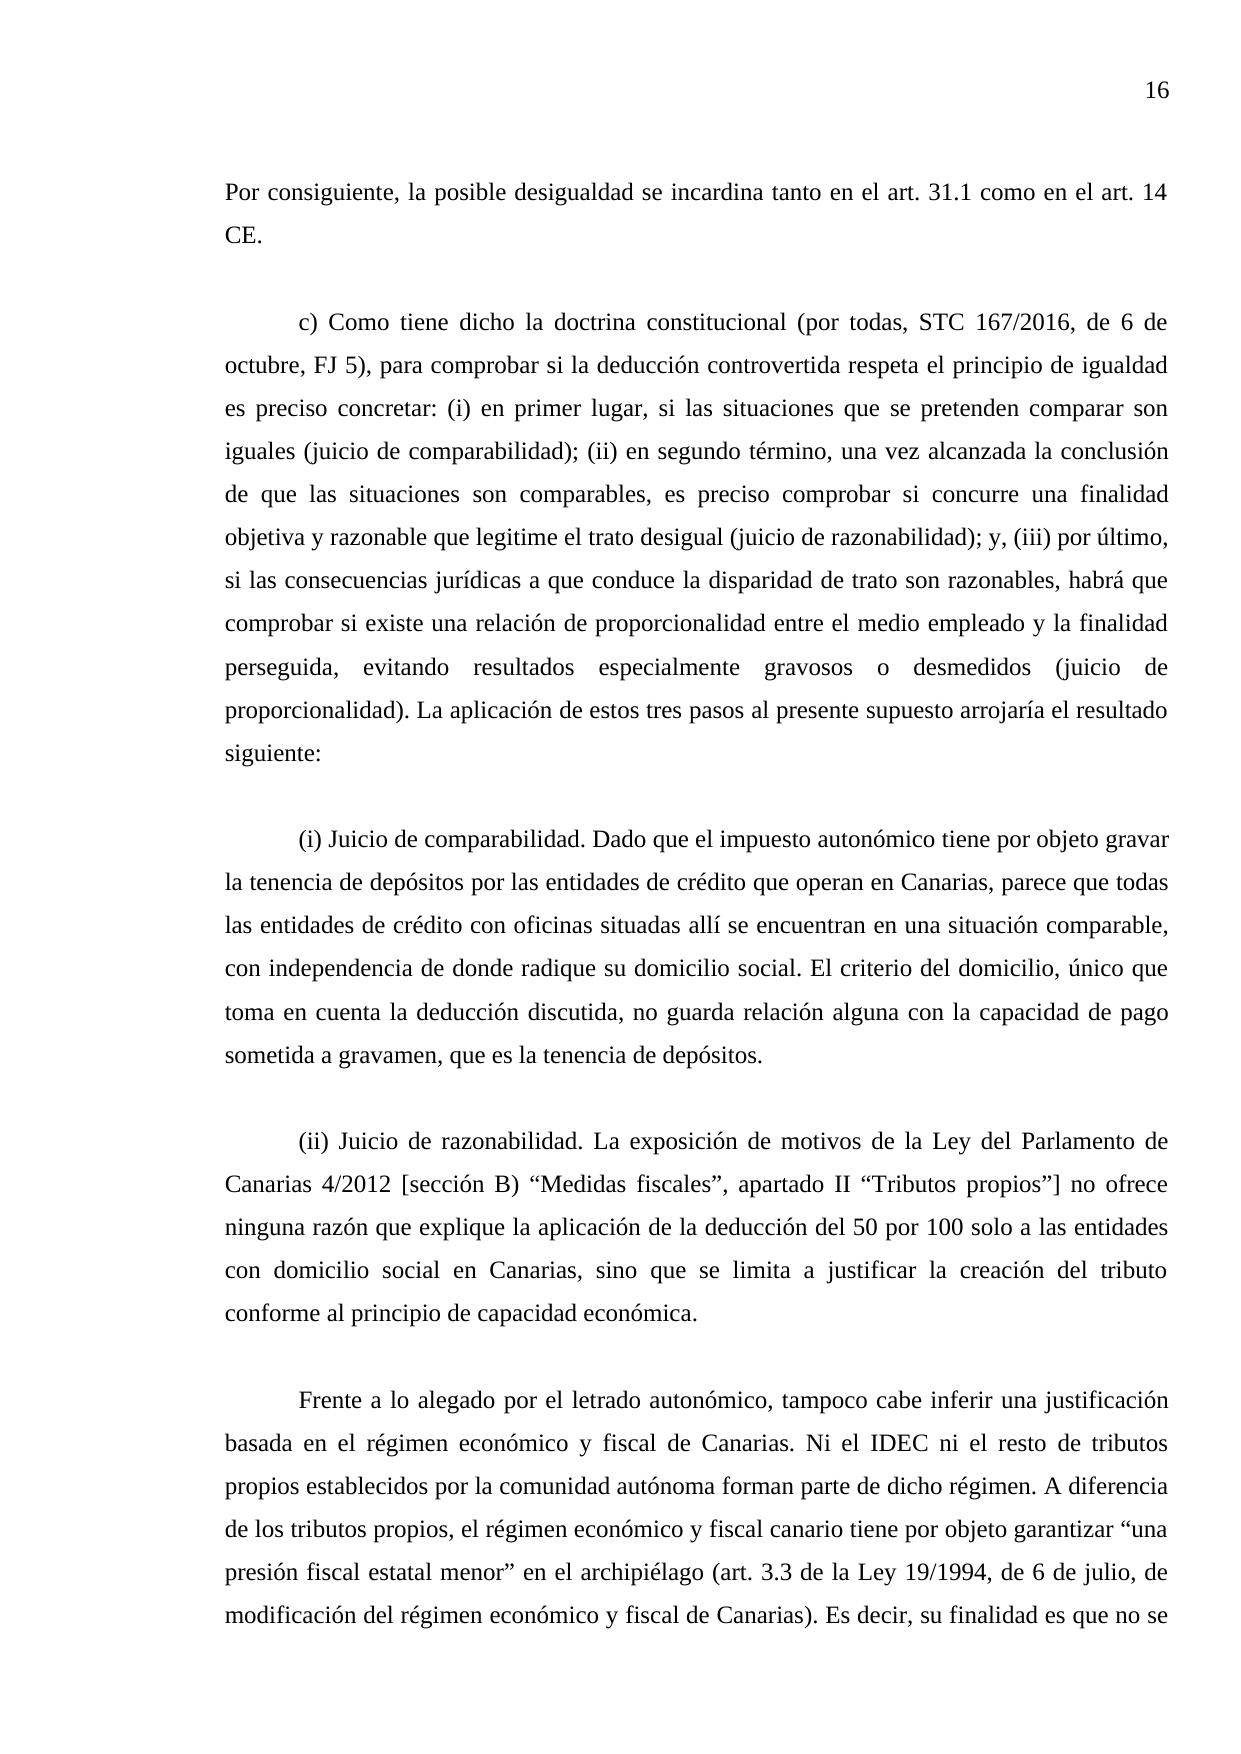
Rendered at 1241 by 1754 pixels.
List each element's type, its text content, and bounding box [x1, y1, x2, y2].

text c) Como tiene dicho la doctrina constitucional (por todas, STC 167/2016, de 6 de octubre, FJ 5), para comprobar si la deducción controvertida respeta el principio de igualdad es preciso concretar: (i) en primer lugar, si las situaciones que se pretenden comparar son iguales (juicio de comparabilidad); (ii) en segundo término, una vez alcanzada la conclusión de que las situaciones son comparables, es preciso comprobar si concurre una finalidad objetiva y razonable que legitime el trato desigual (juicio de razonabilidad); y, (iii) por último, si las consecuencias jurídicas a que conduce la disparidad de trato son razonables, habrá que comprobar si existe una relación de proporcionalidad entre el medio empleado y la finalidad perseguida, evitando resultados especialmente gravosos o desmedidos (juicio de proporcionalidad). La aplicación de estos tres pasos al presente supuesto arrojaría el resultado siguiente: [224, 307, 1169, 767]
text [224, 177, 1169, 249]
text (i) Juicio de comparabilidad. Dado que el impuesto autonómico tiene por objeto gravar la tenencia de depósitos por las entidades de crédito que operan en Canarias, parece que todas las entidades de crédito con oficinas situadas allí se encuentran en una situación comparable, con independencia de donde radique su domicilio social. El criterio del domicilio, único que toma en cuenta la deducción discutida, no guarda relación alguna con la capacidad de pago sometida a gravamen, que es la tenencia de depósitos. [224, 824, 1169, 1068]
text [224, 1385, 1169, 1629]
text (ii) Juicio de razonabilidad. La exposición de motivos de la Ley del Parlamento de Canarias 4/2012 [sección B) “Medidas fiscales”, apartado II “Tributos propios”] no ofrece ninguna razón que explique la aplicación de la deducción del 50 por 100 solo a las entidades con domicilio social en Canarias, sino que se limita a justificar la creación del tributo conforme al principio de capacidad económica. [224, 1126, 1169, 1327]
